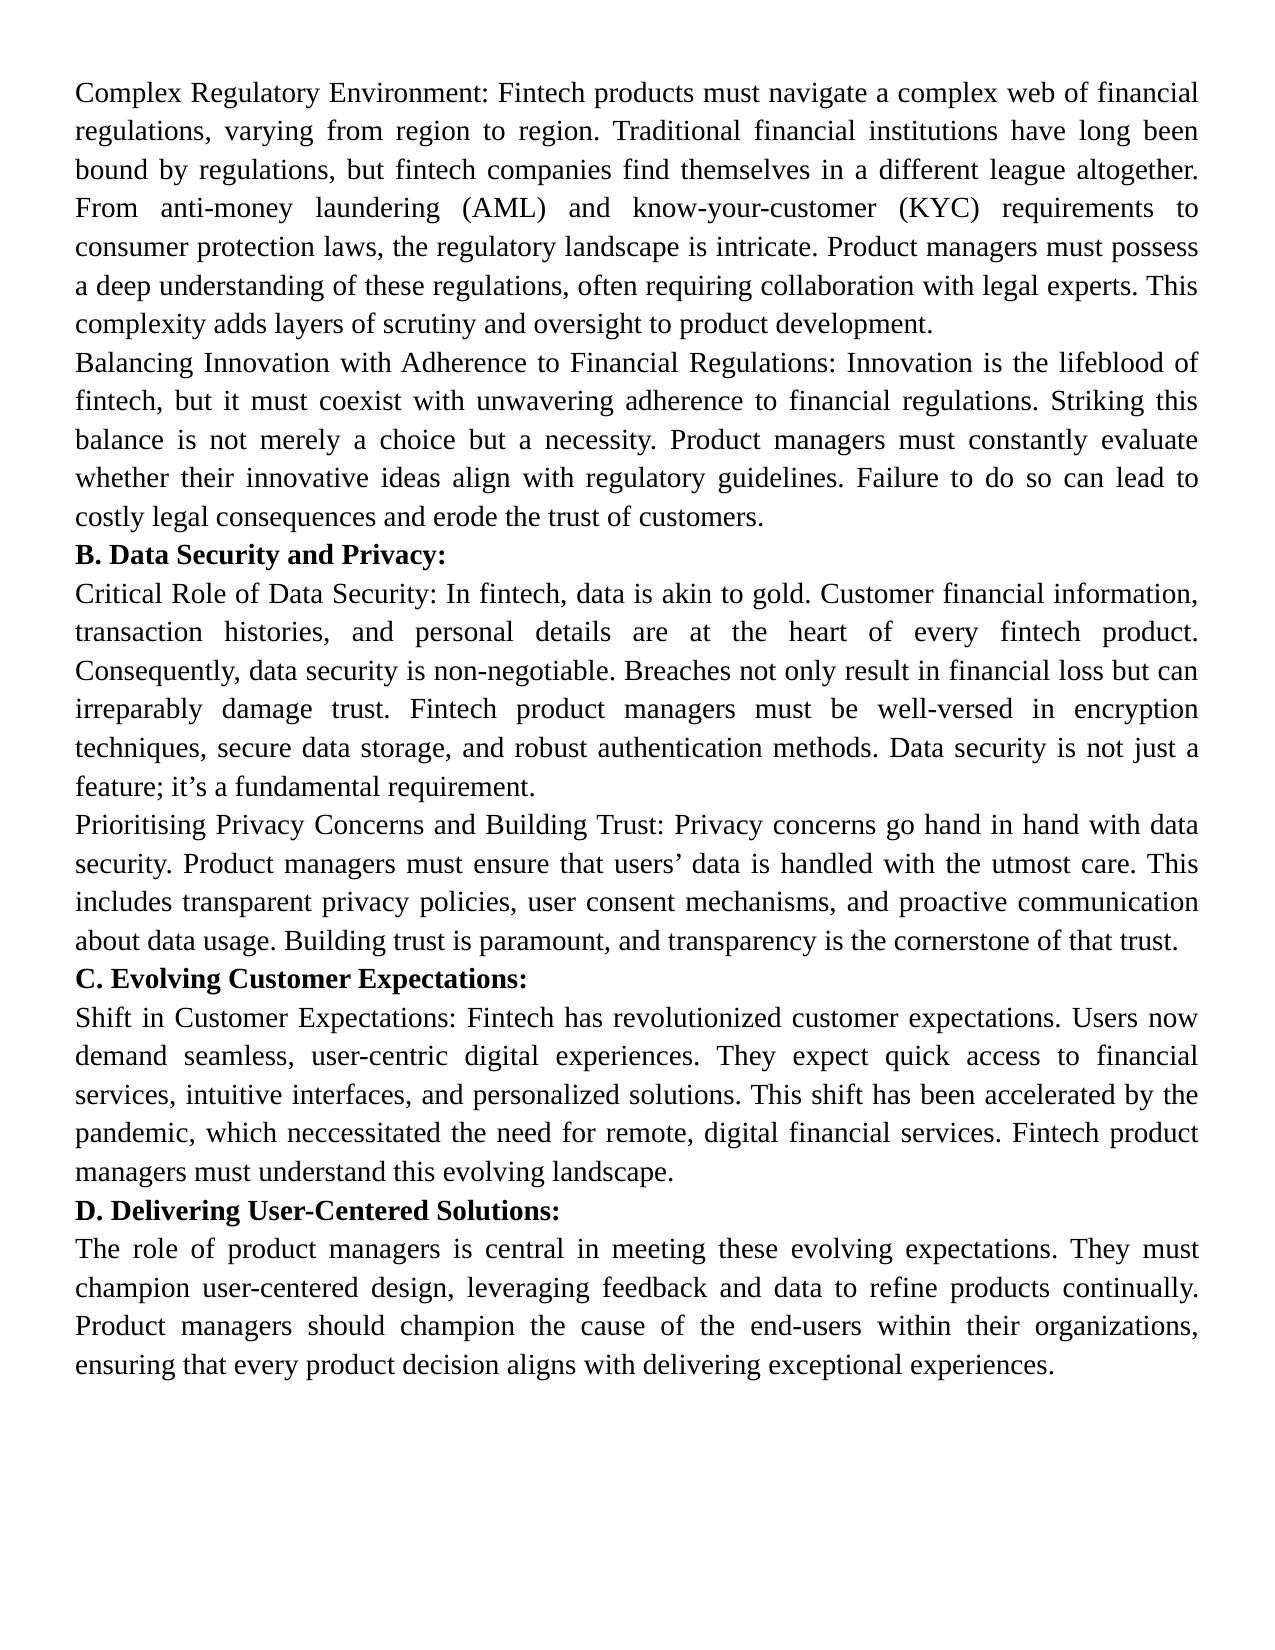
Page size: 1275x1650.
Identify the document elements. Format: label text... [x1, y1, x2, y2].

text Critical Role of Data Security: In fintech, data is akin to gold. Customer financial information, transaction histories, and personal details are at the heart of every fintech product. Consequently, data security is non-negotiable. Breaches not only result in financial loss but can irreparably damage trust. Fintech product managers must be well-versed in encryption techniques, secure data storage, and robust authentication methods. Data security is not just a feature; it’s a fundamental requirement. [75, 576, 1200, 802]
text C. Evolving Customer Expectations: [75, 961, 1200, 995]
text Prioritising Privacy Concerns and Building Trust: Privacy concerns go hand in hand with data security. Product managers must ensure that users’ data is handled with the utmost care. This includes transparent privacy policies, user consent mechanisms, and proactive communication about data usage. Building trust is paramount, and transparency is the cornerstone of that trust. [75, 807, 1200, 956]
text Shift in Customer Expectations: Fintech has revolutionized customer expectations. Users now demand seamless, user-centric digital experiences. They expect quick access to financial services, intuitive interfaces, and personalized solutions. This shift has been accelerated by the pandemic, which neccessitated the need for remote, digital financial services. Fintech product managers must understand this evolving landscape. [75, 1000, 1200, 1188]
text Balancing Innovation with Adherence to Financial Regulations: Innovation is the lifeblood of fintech, but it must coexist with unwavering adherence to financial regulations. Striking this balance is not merely a choice but a necessity. Product managers must constantly evaluate whether their innovative ideas align with regulatory guidelines. Failure to do so can lead to costly legal consequences and erode the trust of customers. [75, 345, 1200, 532]
text B. Data Security and Privacy: [75, 537, 1200, 571]
text D. Delivering User-Centered Solutions: [75, 1193, 1200, 1226]
text Complex Regulatory Environment: Fintech products must navigate a complex web of financial regulations, varying from region to region. Traditional financial institutions have long been bound by regulations, but fintech companies find themselves in a different league altogether. From anti-money laundering (AML) and know-your-customer (KYC) requirements to consumer protection laws, the regulatory landscape is intricate. Product managers must possess a deep understanding of these regulations, often requiring collaboration with legal experts. This complexity adds layers of scrutiny and oversight to product development. [75, 75, 1200, 340]
text The role of product managers is central in meeting these evolving expectations. They must champion user-centered design, leveraging feedback and data to refine products continually. Product managers should champion the cause of the end-users within their organizations, ensuring that every product decision aligns with delivering exceptional experiences. [75, 1231, 1200, 1380]
